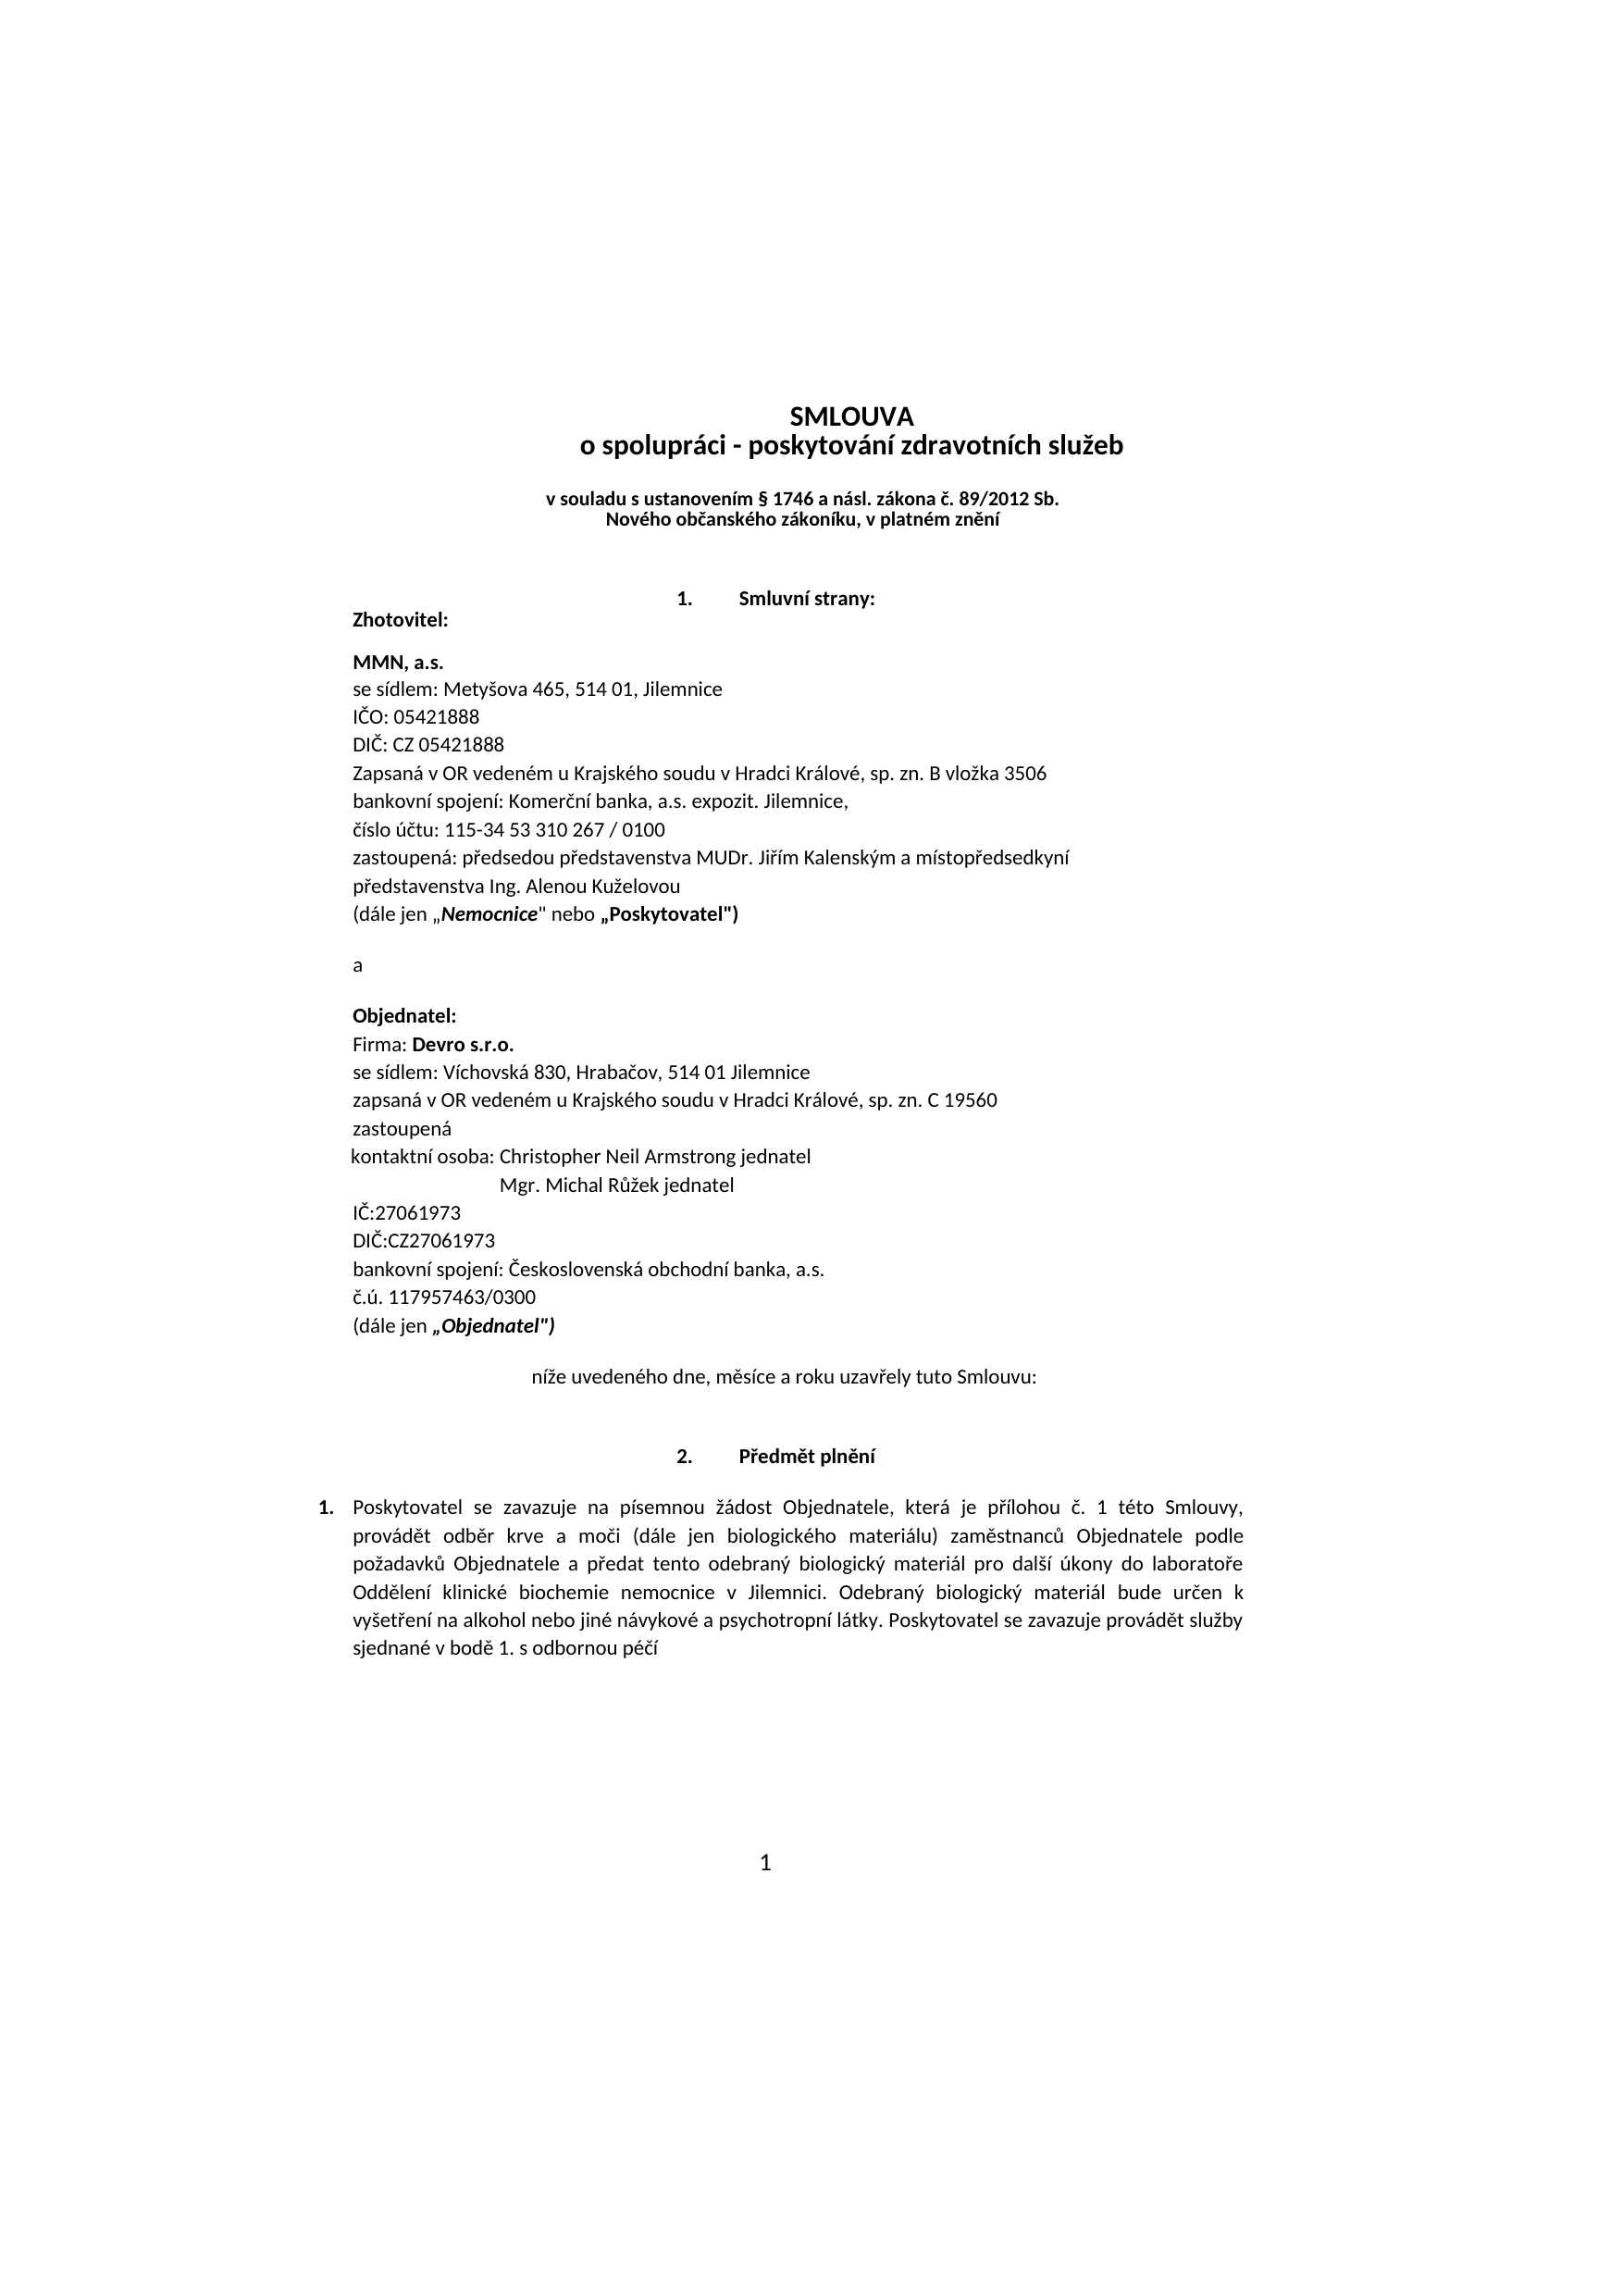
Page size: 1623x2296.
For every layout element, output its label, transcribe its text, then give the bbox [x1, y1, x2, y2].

text v souladu s ustanovením § 1746 a násl. zákona č. 89/2012 Sb. [358, 489, 1247, 509]
list Smluvní strany: Zhotovitel: [353, 589, 889, 631]
text číslo účtu: 115-34 53 310 267 / 0100 [353, 814, 1169, 842]
text se sídlem: Víchovská 830, Hrabačov, 514 01 Jilemnice [353, 1057, 1247, 1086]
text IČO: 05421888 [353, 701, 1062, 730]
text bankovní spojení: Československá obchodní banka, a.s. [353, 1254, 1169, 1283]
text o spolupráci - poskytování zdravotních služeb [387, 432, 1247, 461]
text SMLOUVA [387, 403, 1247, 432]
text Firma: Devro s.r.o. [353, 1029, 1247, 1057]
text Mgr. Michal Růžek jednatel [456, 1170, 1169, 1198]
text (dále jen „Objednatel") [353, 1310, 1169, 1338]
text Zapsaná v OR vedeném u Krajského soudu v Hradci Králové, sp. zn. B vložka 3506 [353, 758, 1169, 786]
text Objednatel: [353, 1000, 1247, 1029]
text DIČ: CZ 05421888 [353, 730, 1062, 758]
text zastoupená: předsedou představenstva MUDr. Jiřím Kalenským a místopředsedkyní představenstva Ing. Alenou Kuželovou [353, 842, 1169, 899]
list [317, 1492, 1245, 1661]
text a [353, 955, 1247, 976]
text Nového občanského zákoníku, v platném znění [358, 510, 1247, 530]
text se sídlem: Metyšova 465, 514 01, Jilemnice [353, 674, 1062, 701]
text bankovní spojení: Komerční banka, a.s. expozit. Jilemnice, [353, 786, 1169, 814]
text MMN, a.s. [317, 652, 889, 674]
text níže uvedeného dne, měsíce a roku uzavřely tuto Smlouvu: [322, 1367, 1247, 1388]
list Předmět plnění [353, 1446, 1247, 1468]
text (dále jen „Nemocnice" nebo „Poskytovatel") [353, 899, 1169, 927]
text kontaktní osoba: Christopher Neil Armstrong jednatel [351, 1141, 1169, 1170]
text zastoupená [353, 1113, 1247, 1141]
text DIČ:CZ27061973 [353, 1226, 1169, 1254]
text č.ú. 117957463/0300 [353, 1283, 1169, 1310]
text IČ:27061973 [353, 1198, 1169, 1226]
text zapsaná v OR vedeném u Krajského soudu v Hradci Králové, sp. zn. C 19560 [353, 1086, 1247, 1113]
